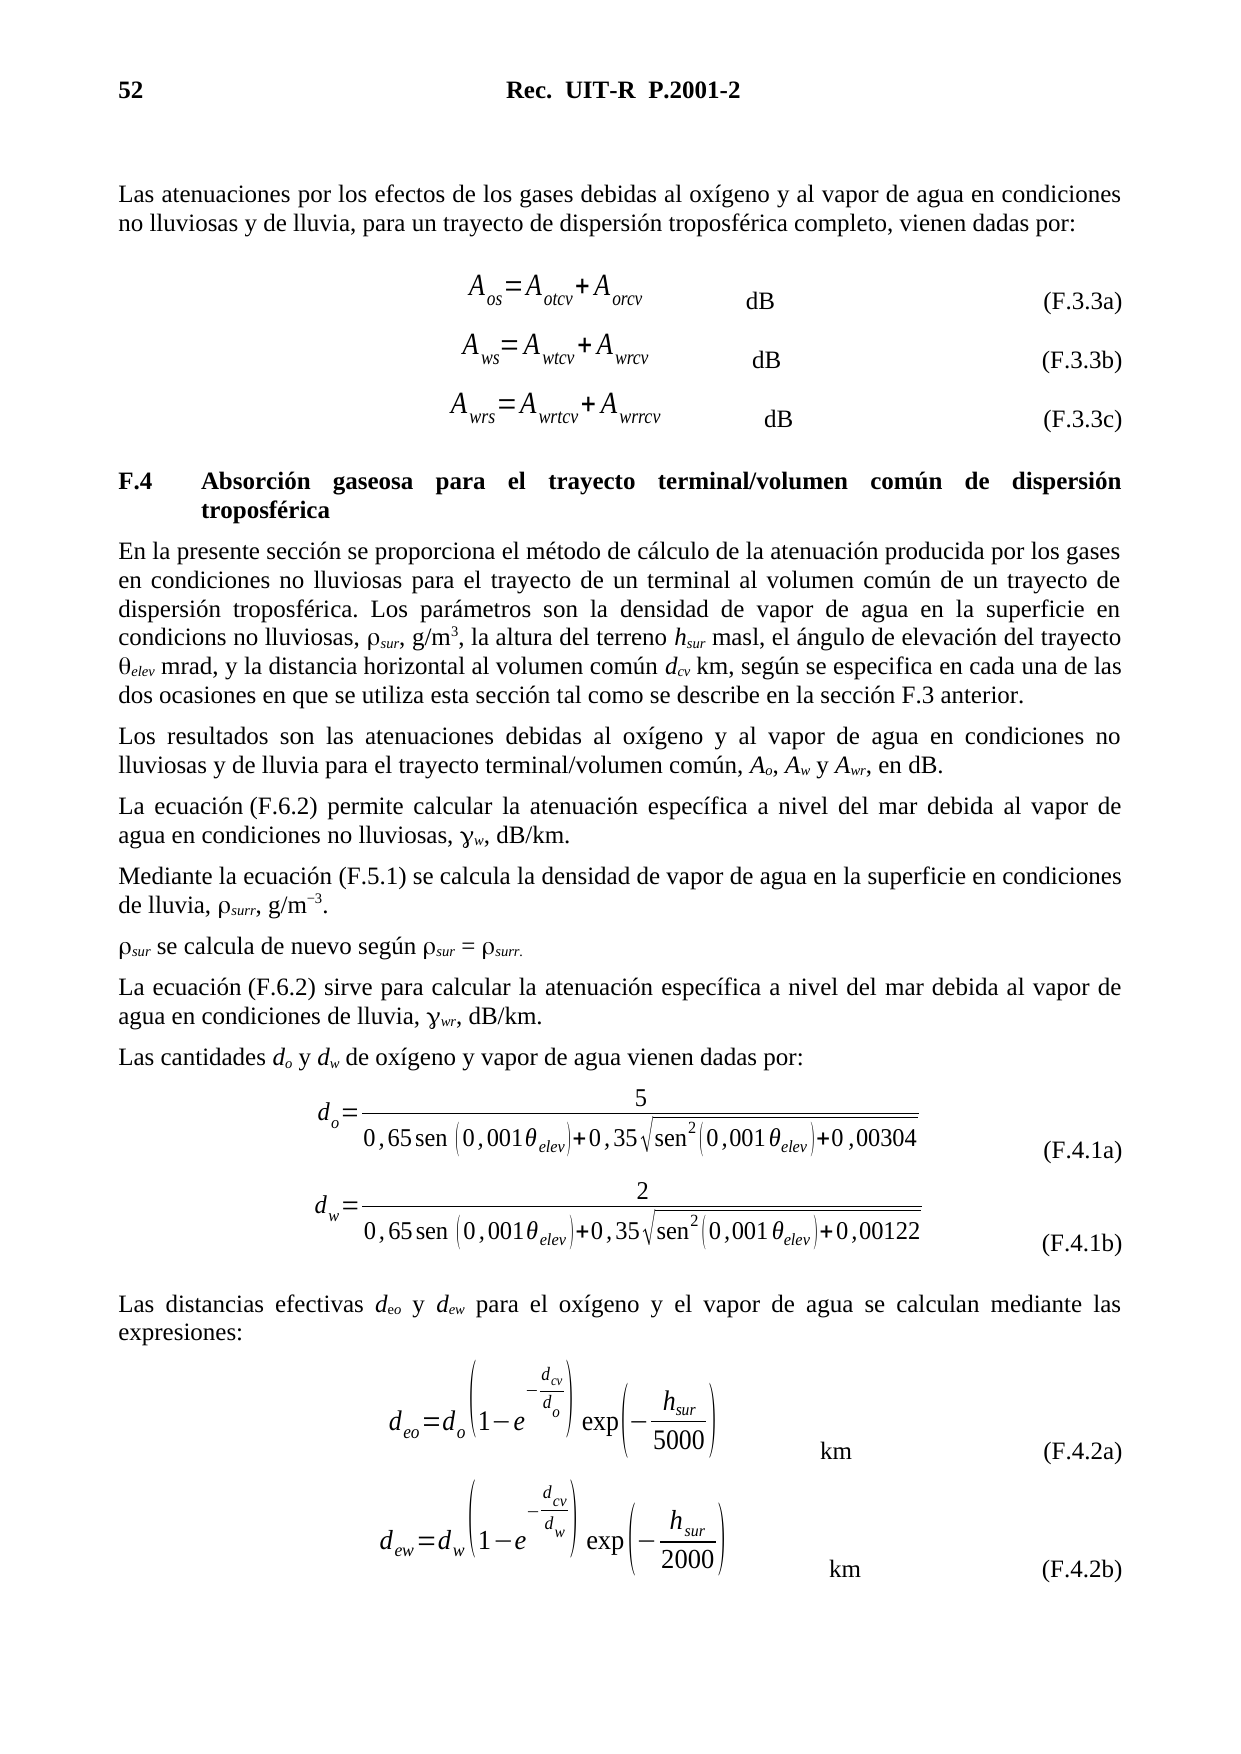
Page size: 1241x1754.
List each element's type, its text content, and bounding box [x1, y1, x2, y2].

text sur se calcula de nuevo según sur = surr. [118, 931, 1122, 960]
text La ecuación (F.6.2) permite calcular la atenuación específica a nivel del mar debida al vapor de agua en condiciones no lluviosas, w, dB/km. [118, 791, 1122, 849]
text La ecuación (F.6.2) sirve para calcular la atenuación específica a nivel del mar debida al vapor de agua en condiciones de lluvia, wr, dB/km. [118, 972, 1122, 1030]
text En la presente sección se proporciona el método de cálculo de la atenuación producida por los gases en condiciones no lluviosas para el trayecto de un terminal al volumen común de un trayecto de dispersión troposférica. Los parámetros son la densidad de vapor de agua en la superficie en condicions no lluviosas, sur, g/m3, la altura del terreno hsur masl, el ángulo de elevación del trayecto elev mrad, y la distancia horizontal al volumen común dcv km, según se especifica en cada una de las dos ocasiones en que se utiliza esta sección tal como se describe en la sección F.3 anterior. [118, 536, 1122, 709]
subtitle F.4 Absorción gaseosa para el trayecto terminal/volumen común de dispersión troposférica [118, 466, 1122, 524]
text Las atenuaciones por los efectos de los gases debidas al oxígeno y al vapor de agua en condiciones no lluviosas y de lluvia, para un trayecto de dispersión troposférica completo, vienen dadas por: [118, 179, 1122, 237]
text dB (F.3.3c) [118, 386, 1122, 433]
text km (F.4.2a) [118, 1359, 1122, 1465]
text dB (F.3.3b) [118, 327, 1122, 374]
text km (F.4.2b) [118, 1477, 1122, 1583]
text (F.4.1a) [118, 1084, 1122, 1164]
text Las cantidades do y dw de oxígeno y vapor de agua vienen dadas por: [118, 1042, 1122, 1071]
text Las distancias efectivas deo y dew para el oxígeno y el vapor de agua se calculan mediante las expresiones: [118, 1289, 1122, 1346]
text (F.4.1b) [118, 1177, 1122, 1257]
text Mediante la ecuación (F.5.1) se calcula la densidad de vapor de agua en la superficie en condiciones de lluvia, surr, g/m−3. [118, 861, 1122, 919]
text Los resultados son las atenuaciones debidas al oxígeno y al vapor de agua en condiciones no lluviosas y de lluvia para el trayecto terminal/volumen común, Ao, Aw y Awr, en dB. [118, 721, 1122, 779]
text dB (F.3.3a) [118, 268, 1122, 315]
